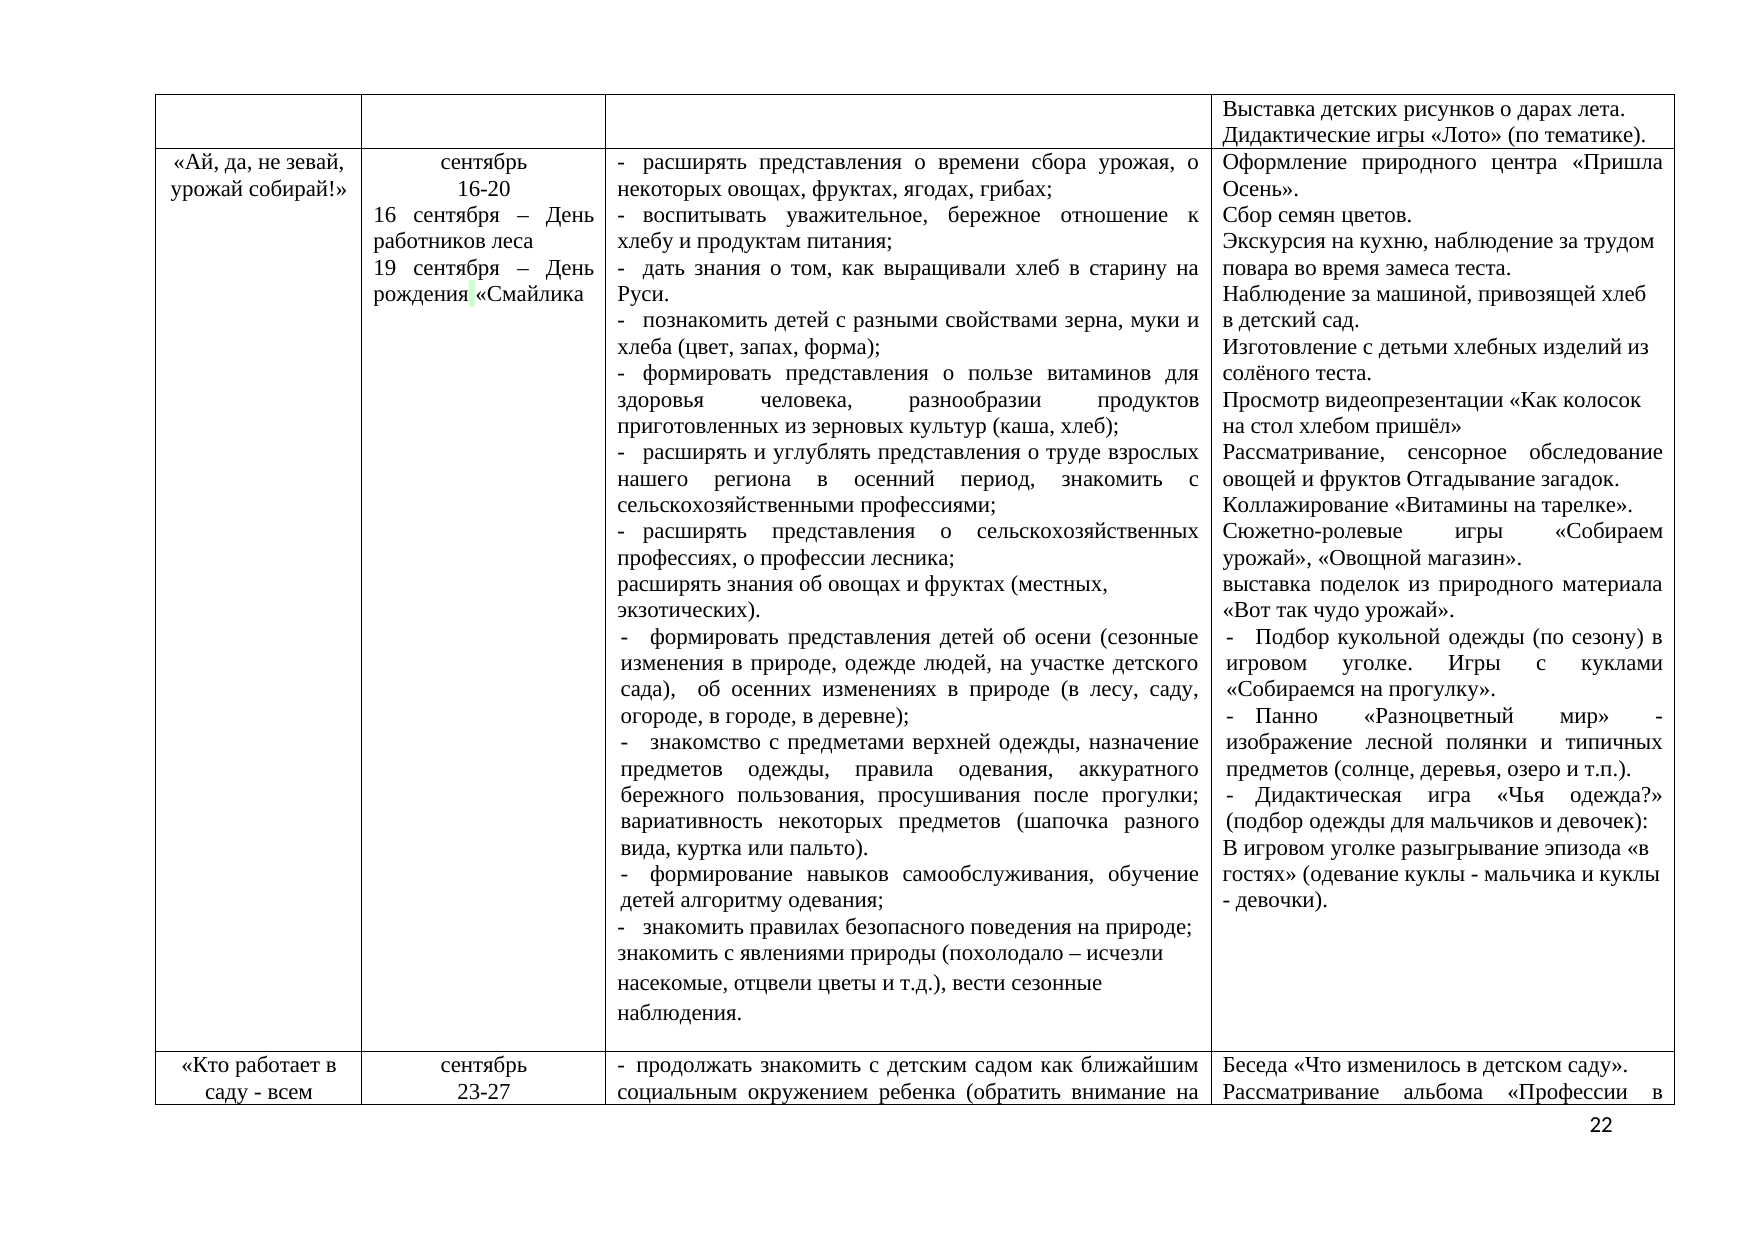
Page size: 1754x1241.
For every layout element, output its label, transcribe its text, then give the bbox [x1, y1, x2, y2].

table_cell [362, 1052, 605, 1104]
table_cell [606, 95, 1211, 147]
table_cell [1212, 1052, 1674, 1104]
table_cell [156, 95, 361, 147]
table_cell расширять представления о времени сбора урожая, о некоторых овощах, фруктах, ягодах, грибах; воспитывать уважительное, бережное отношение к хлебу и продуктам питания; дать знания о том, как выращивали хлеб в старину на Руси. познакомить детей с разными свойствами зерна, муки и хлеба (цвет, запах, форма); формировать представления о пользе витаминов для здоровья человека, разнообразии продуктов приготовленных из зерновых культур (каша, хлеб); расширять и углублять представления о труде взрослых нашего региона в осенний период, знакомить с сельскохозяйственными профессиями; расширять представления о сельскохозяйственных профессиях, о профессии лесника; расширять знания об овощах и фруктах (местных, экзотических). формировать представления детей об осени (сезонные изменения в природе, одежде людей, на участке детского сада), об осенних изменениях в природе (в лесу, саду, огороде, в городе, в деревне); знакомство с предметами верхней одежды, назначение предметов одежды, правила одевания, аккуратного бережного пользования, просушивания после прогулки; вариативность некоторых предметов (шапочка разного вида, куртка или пальто). формирование навыков самообслуживания, обучение детей алгоритму одевания; знакомить правилах безопасного поведения на природе; знакомить с явлениями природы (похолодало – исчезли насекомые, отцвели цветы и т.д.), вести сезонные наблюдения. [606, 149, 1211, 1051]
table_cell сентябрь 16-20 16 сентября – День работников леса 19 сентября – День рождения «Смайлика [362, 149, 605, 1051]
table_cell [606, 1052, 1211, 1104]
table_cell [1212, 95, 1674, 147]
table_cell «Ай, да, не зевай, урожай собирай!» [156, 149, 361, 1051]
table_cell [362, 95, 605, 147]
table_cell Оформление природного центра «Пришла Осень». Сбор семян цветов. Экскурсия на кухню, наблюдение за трудом повара во время замеса теста. Наблюдение за машиной, привозящей хлеб в детский сад. Изготовление с детьми хлебных изделий из солёного теста. Просмотр видеопрезентации «Как колосок на стол хлебом пришёл» Рассматривание, сенсорное обследование овощей и фруктов Отгадывание загадок. Коллажирование «Витамины на тарелке». Сюжетно-ролевые игры «Собираем урожай», «Овощной магазин». выставка поделок из природного материала «Вот так чудо урожай». Подбор кукольной одежды (по сезону) в игровом уголке. Игры с куклами «Собираемся на прогулку». Панно «Разноцветный мир» - изображение лесной полянки и типичных предметов (солнце, деревья, озеро и т.п.). Дидактическая игра «Чья одежда?» (подбор одежды для мальчиков и девочек): В игровом уголке разыгрывание эпизода «в гостях» (одевание куклы - мальчика и куклы - девочки). [1212, 149, 1674, 1051]
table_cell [156, 1052, 361, 1104]
